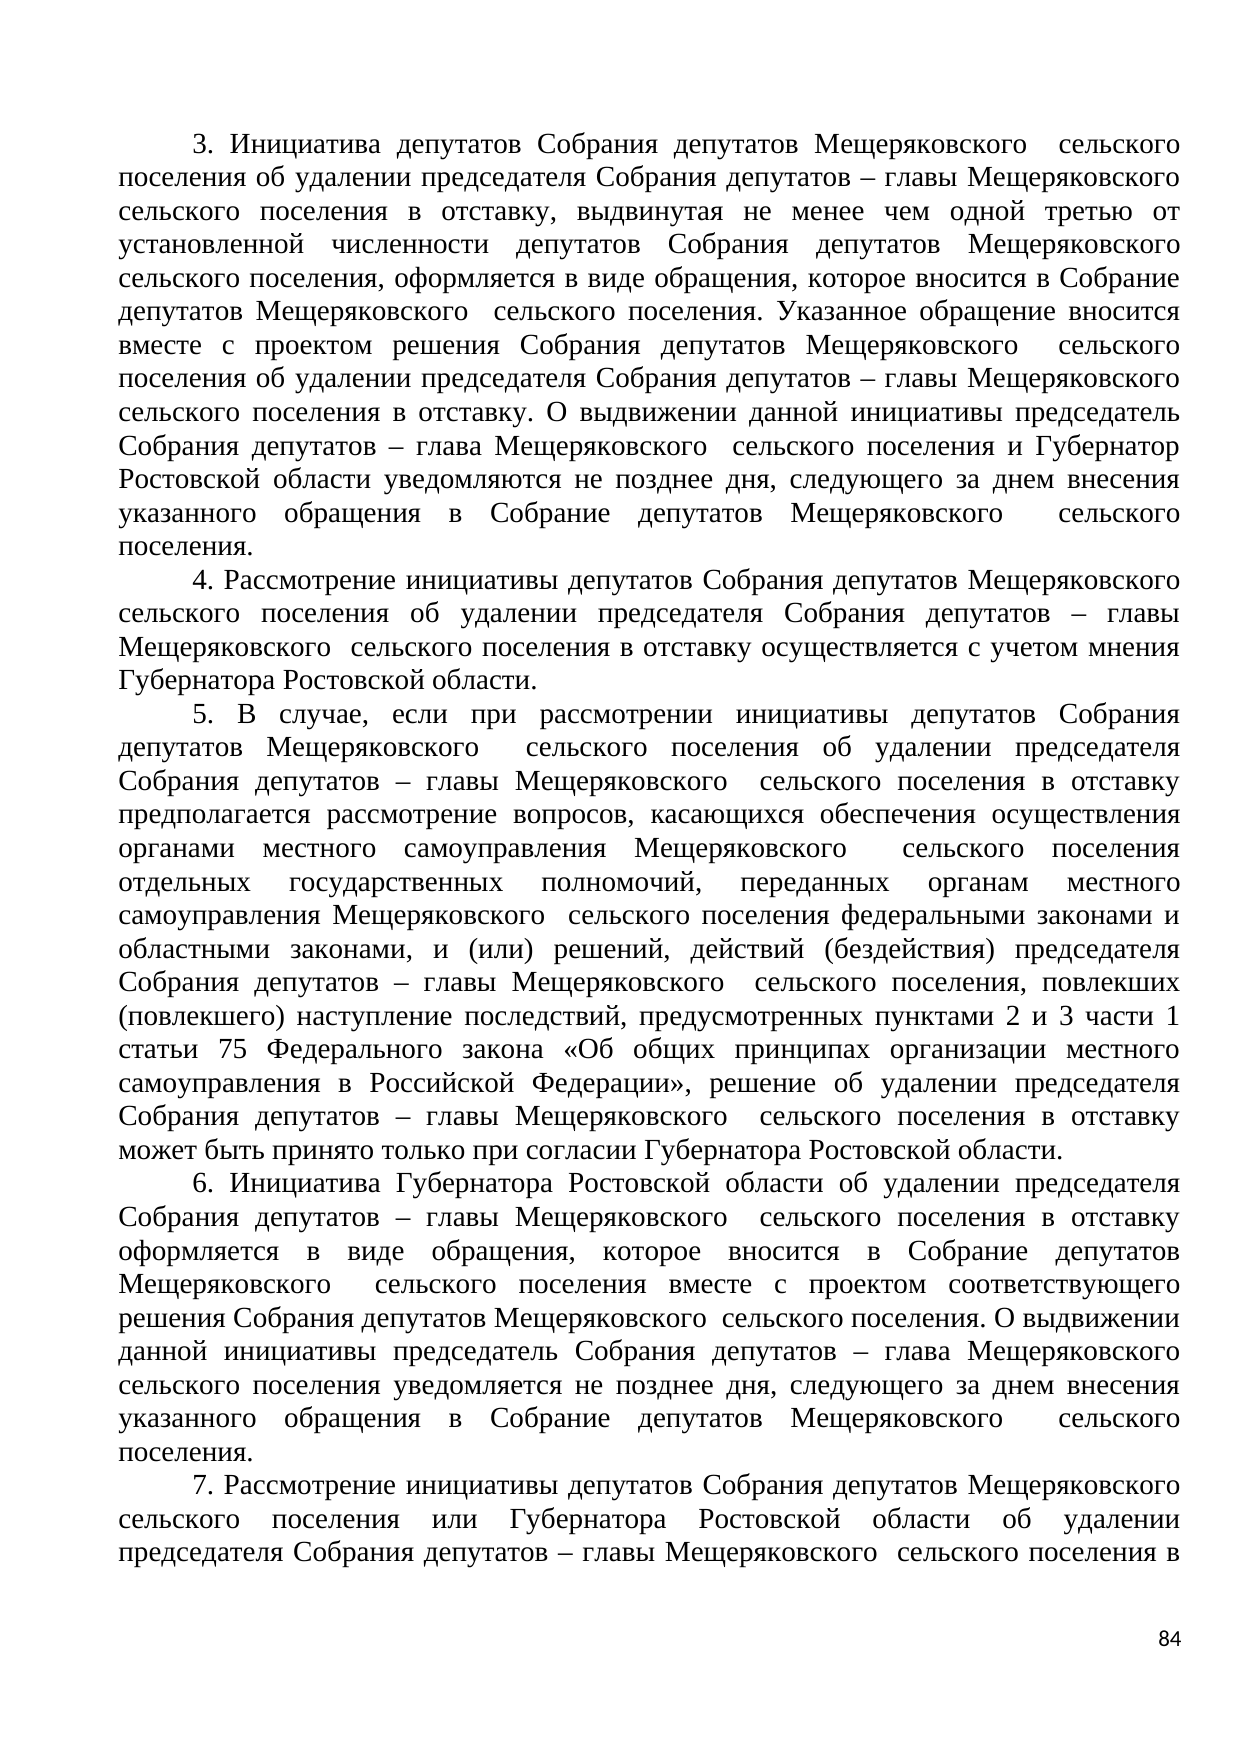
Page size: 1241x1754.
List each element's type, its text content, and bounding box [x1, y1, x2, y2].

text 6. Инициатива Губернатора Ростовской области об удалении председателя Собрания депутатов – главы Мещеряковского сельского поселения в отставку оформляется в виде обращения, которое вносится в Собрание депутатов Мещеряковского сельского поселения вместе с проектом соответствующего решения Собрания депутатов Мещеряковского сельского поселения. О выдвижении данной инициативы председатель Собрания депутатов – глава Мещеряковского сельского поселения уведомляется не позднее дня, следующего за днем внесения указанного обращения в Собрание депутатов Мещеряковского сельского поселения. [118, 1166, 1181, 1467]
text 4. Рассмотрение инициативы депутатов Собрания депутатов Мещеряковского сельского поселения об удалении председателя Собрания депутатов – главы Мещеряковского сельского поселения в отставку осуществляется с учетом мнения Губернатора Ростовской области. [118, 562, 1181, 696]
text 3. Инициатива депутатов Собрания депутатов Мещеряковского сельского поселения об удалении председателя Собрания депутатов – главы Мещеряковского сельского поселения в отставку, выдвинутая не менее чем одной третью от установленной численности депутатов Собрания депутатов Мещеряковского сельского поселения, оформляется в виде обращения, которое вносится в Собрание депутатов Мещеряковского сельского поселения. Указанное обращение вносится вместе с проектом решения Собрания депутатов Мещеряковского сельского поселения об удалении председателя Собрания депутатов – главы Мещеряковского сельского поселения в отставку. О выдвижении данной инициативы председатель Собрания депутатов – глава Мещеряковского сельского поселения и Губернатор Ростовской области уведомляются не позднее дня, следующего за днем внесения указанного обращения в Собрание депутатов Мещеряковского сельского поселения. [118, 126, 1181, 562]
text 5. В случае, если при рассмотрении инициативы депутатов Собрания депутатов Мещеряковского сельского поселения об удалении председателя Собрания депутатов – главы Мещеряковского сельского поселения в отставку предполагается рассмотрение вопросов, касающихся обеспечения осуществления органами местного самоуправления Мещеряковского сельского поселения отдельных государственных полномочий, переданных органам местного самоуправления Мещеряковского сельского поселения федеральными законами и областными законами, и (или) решений, действий (бездействия) председателя Собрания депутатов – главы Мещеряковского сельского поселения, повлекших (повлекшего) наступление последствий, предусмотренных пунктами 2 и 3 части 1 статьи 75 Федерального закона «Об общих принципах организации местного самоуправления в Российской Федерации», решение об удалении председателя Собрания депутатов – главы Мещеряковского сельского поселения в отставку может быть принято только при согласии Губернатора Ростовской области. [118, 696, 1181, 1166]
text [118, 1467, 1181, 1568]
